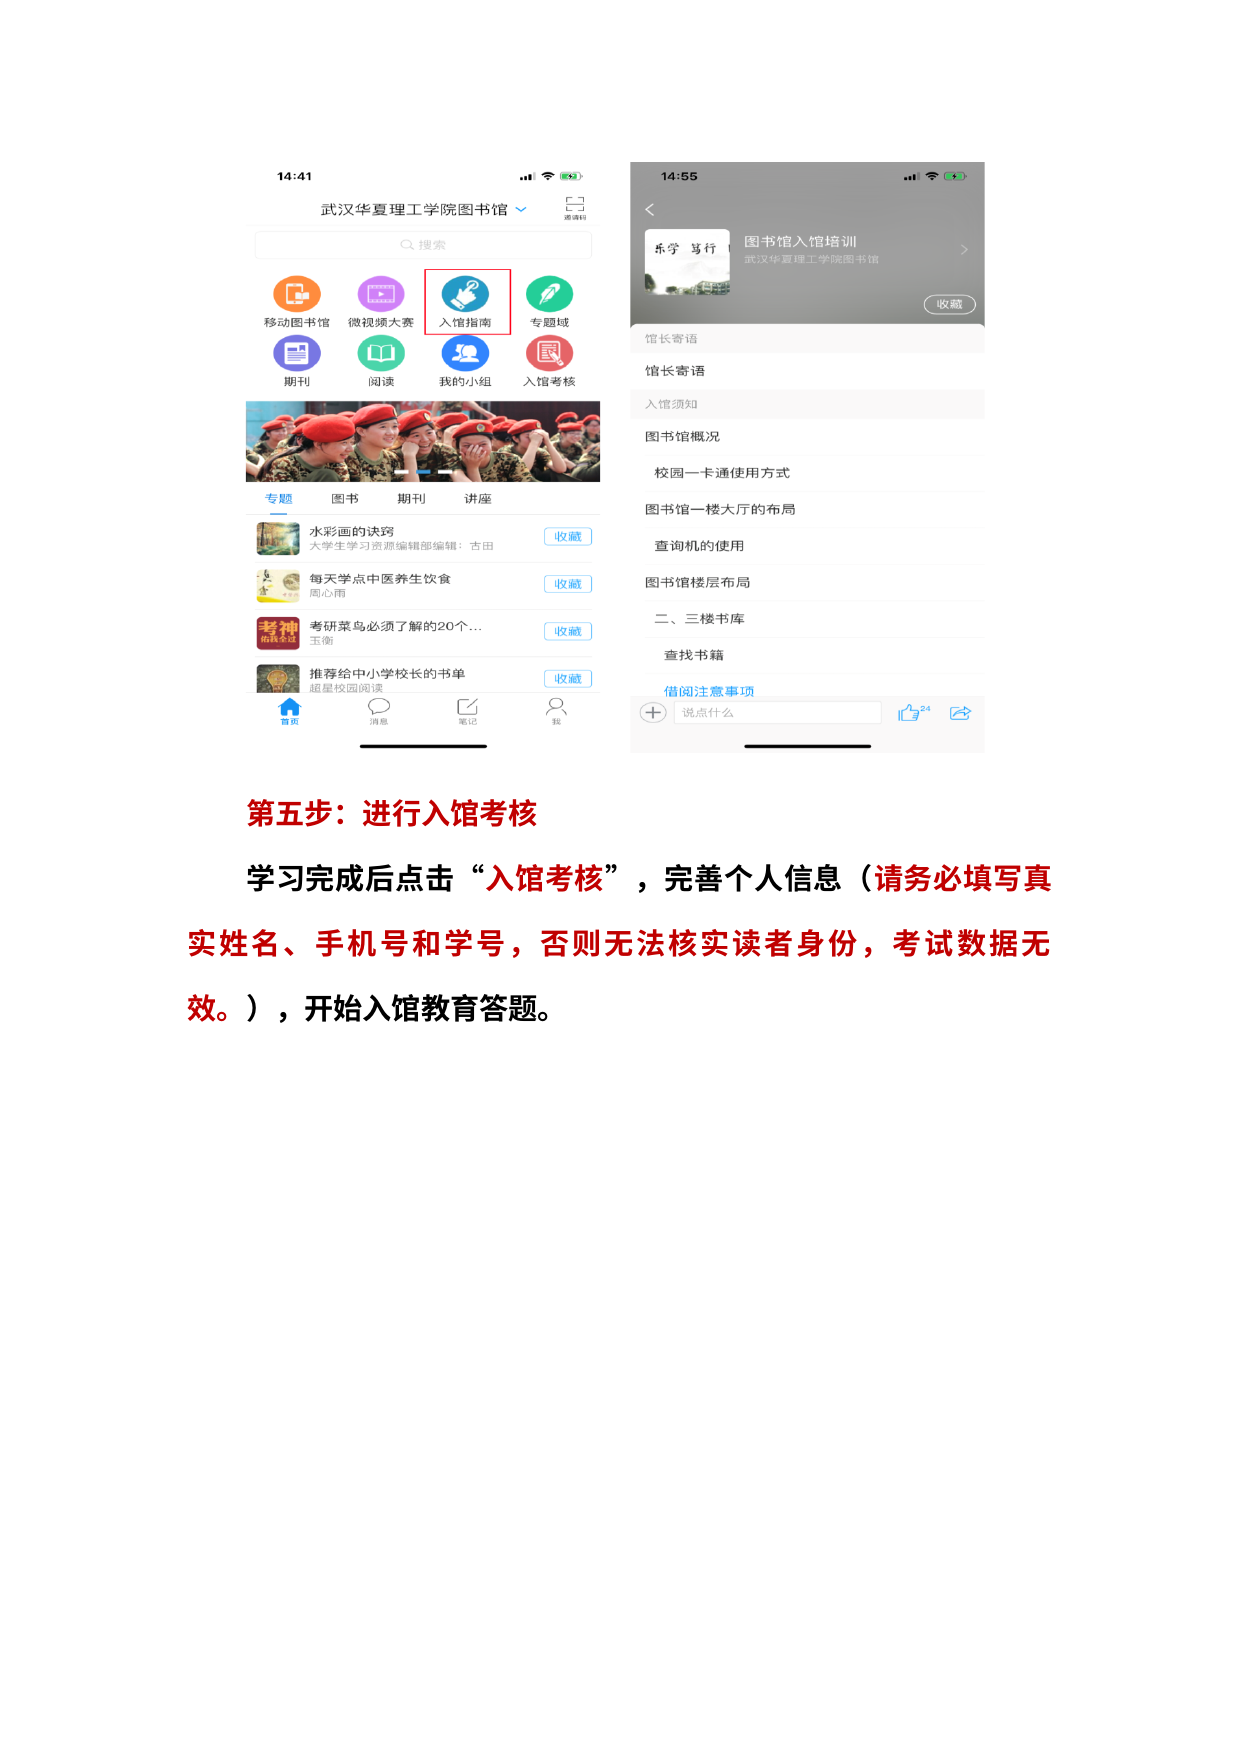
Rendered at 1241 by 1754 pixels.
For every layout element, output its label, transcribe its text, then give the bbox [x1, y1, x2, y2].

picture [630, 162, 985, 753]
text 学习完成后点击“入馆考核”，完善个人信息（请务必填写真实姓名、手机号和学号，否则无法核实读者身份，考试数据无效。），开始入馆教育答题。 [187, 844, 1053, 1039]
text 第五步：进行入馆考核 [187, 779, 1053, 844]
picture [245, 162, 600, 753]
